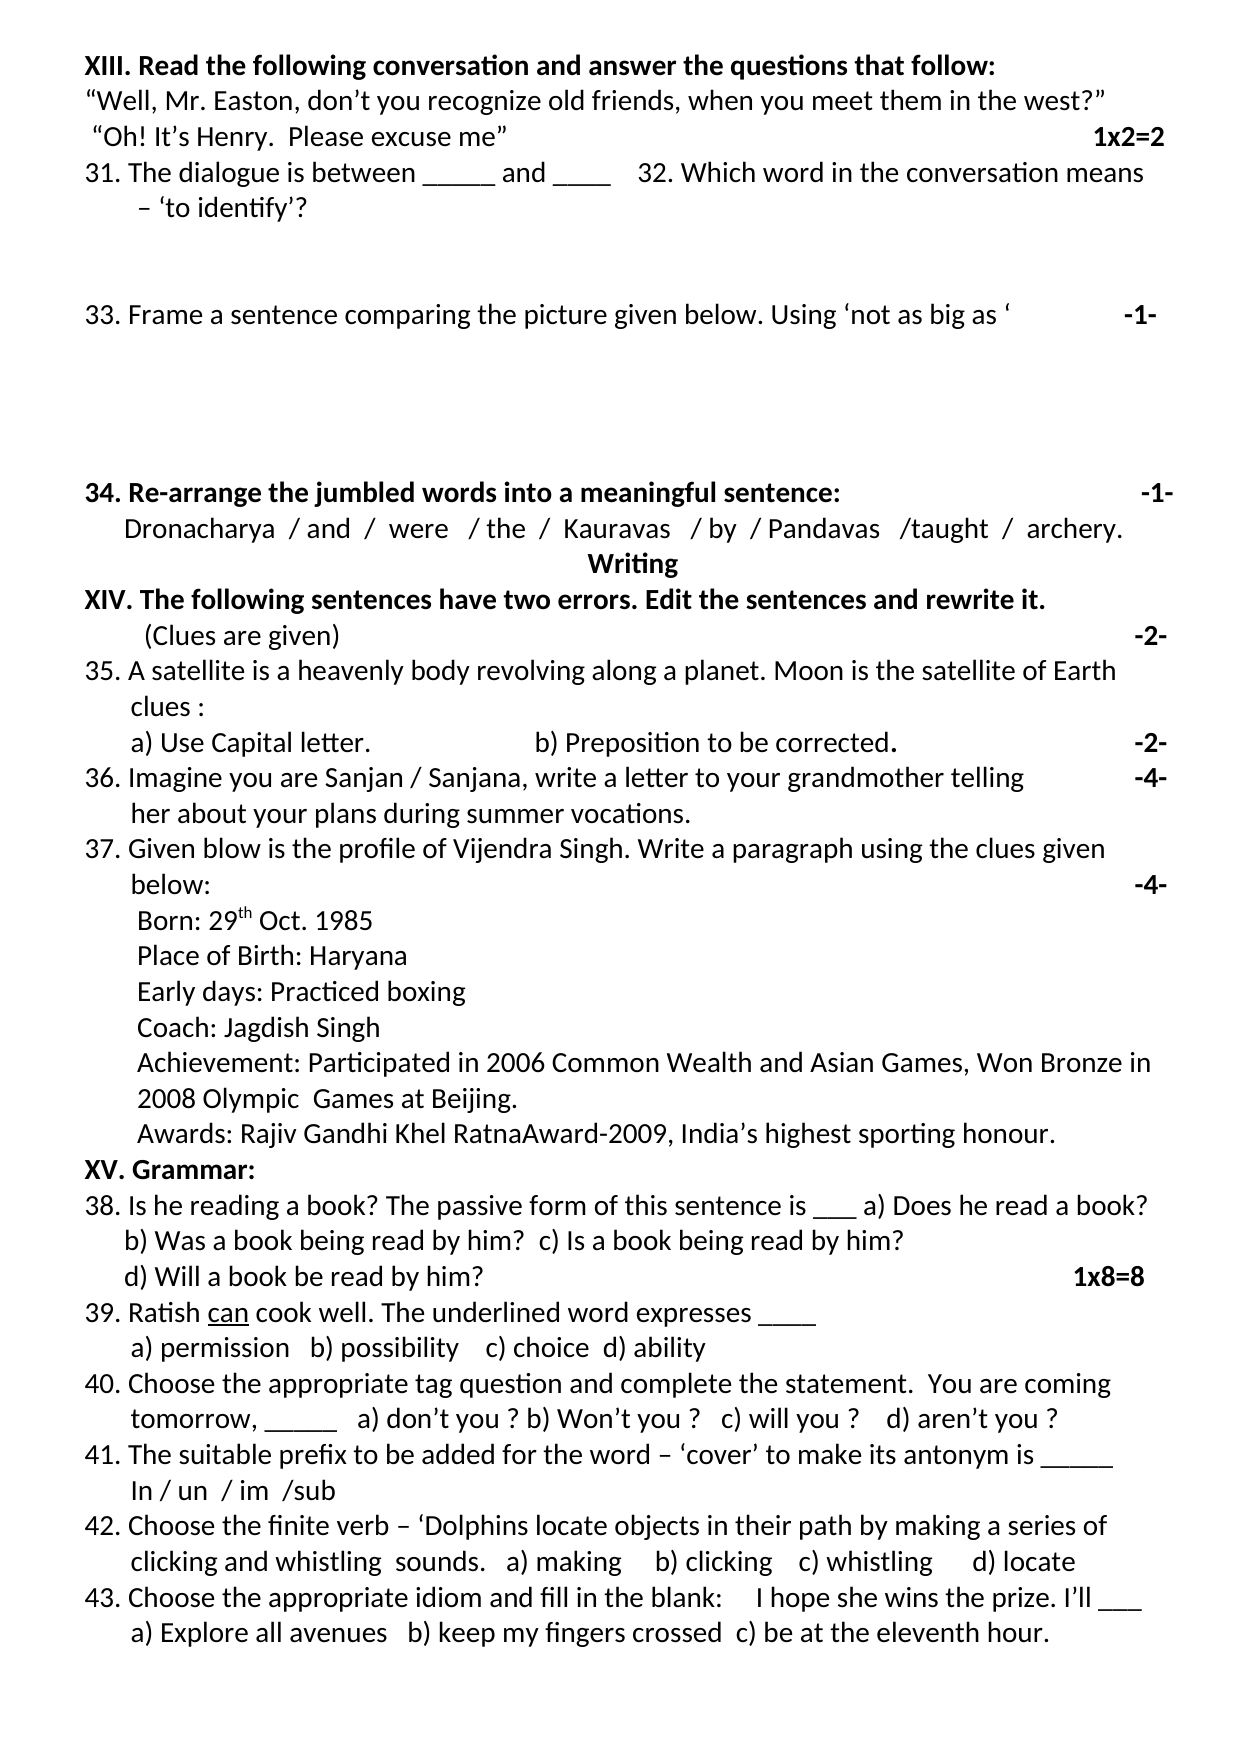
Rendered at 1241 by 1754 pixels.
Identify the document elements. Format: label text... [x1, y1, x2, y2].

text 37. Given blow is the profile of Vijendra Singh. Write a paragraph using the clues given [84, 831, 1181, 866]
text 40. Choose the appropriate tag question and complete the statement. You are coming [84, 1365, 1181, 1401]
text “Oh! It’s Henry. Please excuse me” 1x2=2 [84, 118, 1181, 154]
text Early days: Practiced boxing [84, 973, 1181, 1009]
text tomorrow, _____ a) don’t you ? b) Won’t you ? c) will you ? d) aren’t you ? [84, 1401, 1181, 1436]
text her about your plans during summer vocations. [84, 795, 1181, 831]
text a) Use Capital letter. b) Preposition to be corrected. -2- [84, 724, 1181, 759]
text clues : [84, 688, 1181, 724]
text XIV. The following sentences have two errors. Edit the sentences and rewrite it. [84, 581, 1181, 617]
text 34. Re-arrange the jumbled words into a meaningful sentence: -1- [84, 474, 1181, 510]
text 31. The dialogue is between _____ and ____ 32. Which word in the conversation means [84, 154, 1181, 189]
text Awards: Rajiv Gandhi Khel RatnaAward-2009, India’s highest sporting honour. [84, 1116, 1181, 1151]
text 33. Frame a sentence comparing the picture given below. Using ‘not as big as ‘ -1- [84, 296, 1181, 332]
text a) Explore all avenues b) keep my fingers crossed c) be at the eleventh hour. [84, 1614, 1181, 1650]
text “Well, Mr. Easton, don’t you recognize old friends, when you meet them in the west?” [84, 82, 1181, 118]
text b) Was a book being read by him? c) Is a book being read by him? [84, 1222, 1181, 1258]
text XV. Grammar: [84, 1151, 1181, 1187]
text – ‘to identify’? [84, 189, 1181, 225]
text 38. Is he reading a book? The passive form of this sentence is ___ a) Does he read a book? [84, 1187, 1181, 1222]
text 43. Choose the appropriate idiom and fill in the blank: I hope she wins the prize. I’ll ___ [84, 1579, 1181, 1614]
text Coach: Jagdish Singh [84, 1009, 1181, 1044]
text below: -4- [84, 866, 1181, 902]
text Writing [84, 546, 1181, 581]
text Achievement: Participated in 2006 Common Wealth and Asian Games, Won Bronze in [84, 1044, 1181, 1080]
text d) Will a book be read by him? 1x8=8 [84, 1258, 1181, 1294]
text Born: 29th Oct. 1985 [84, 902, 1181, 937]
text 39. Ratish can cook well. The underlined word expresses ____ [84, 1294, 1181, 1329]
text Place of Birth: Haryana [84, 937, 1181, 973]
text clicking and whistling sounds. a) making b) clicking c) whistling d) locate [84, 1543, 1181, 1579]
text 41. The suitable prefix to be added for the word – ‘cover’ to make its antonym is _____ [84, 1436, 1181, 1472]
text 36. Imagine you are Sanjan / Sanjana, write a letter to your grandmother telling -4- [84, 759, 1181, 795]
text 42. Choose the finite verb – ‘Dolphins locate objects in their path by making a series of [84, 1507, 1181, 1543]
text (Clues are given) -2- [84, 617, 1181, 652]
text 35. A satellite is a heavenly body revolving along a planet. Moon is the satellite of Earth [84, 652, 1181, 688]
text 2008 Olympic Games at Beijing. [84, 1080, 1181, 1116]
text In / un / im /sub [84, 1472, 1181, 1507]
text a) permission b) possibility c) choice d) ability [84, 1329, 1181, 1365]
text Dronacharya / and / were / the / Kauravas / by / Pandavas /taught / archery. [84, 510, 1181, 546]
text XIII. Read the following conversation and answer the questions that follow: [84, 47, 1181, 82]
